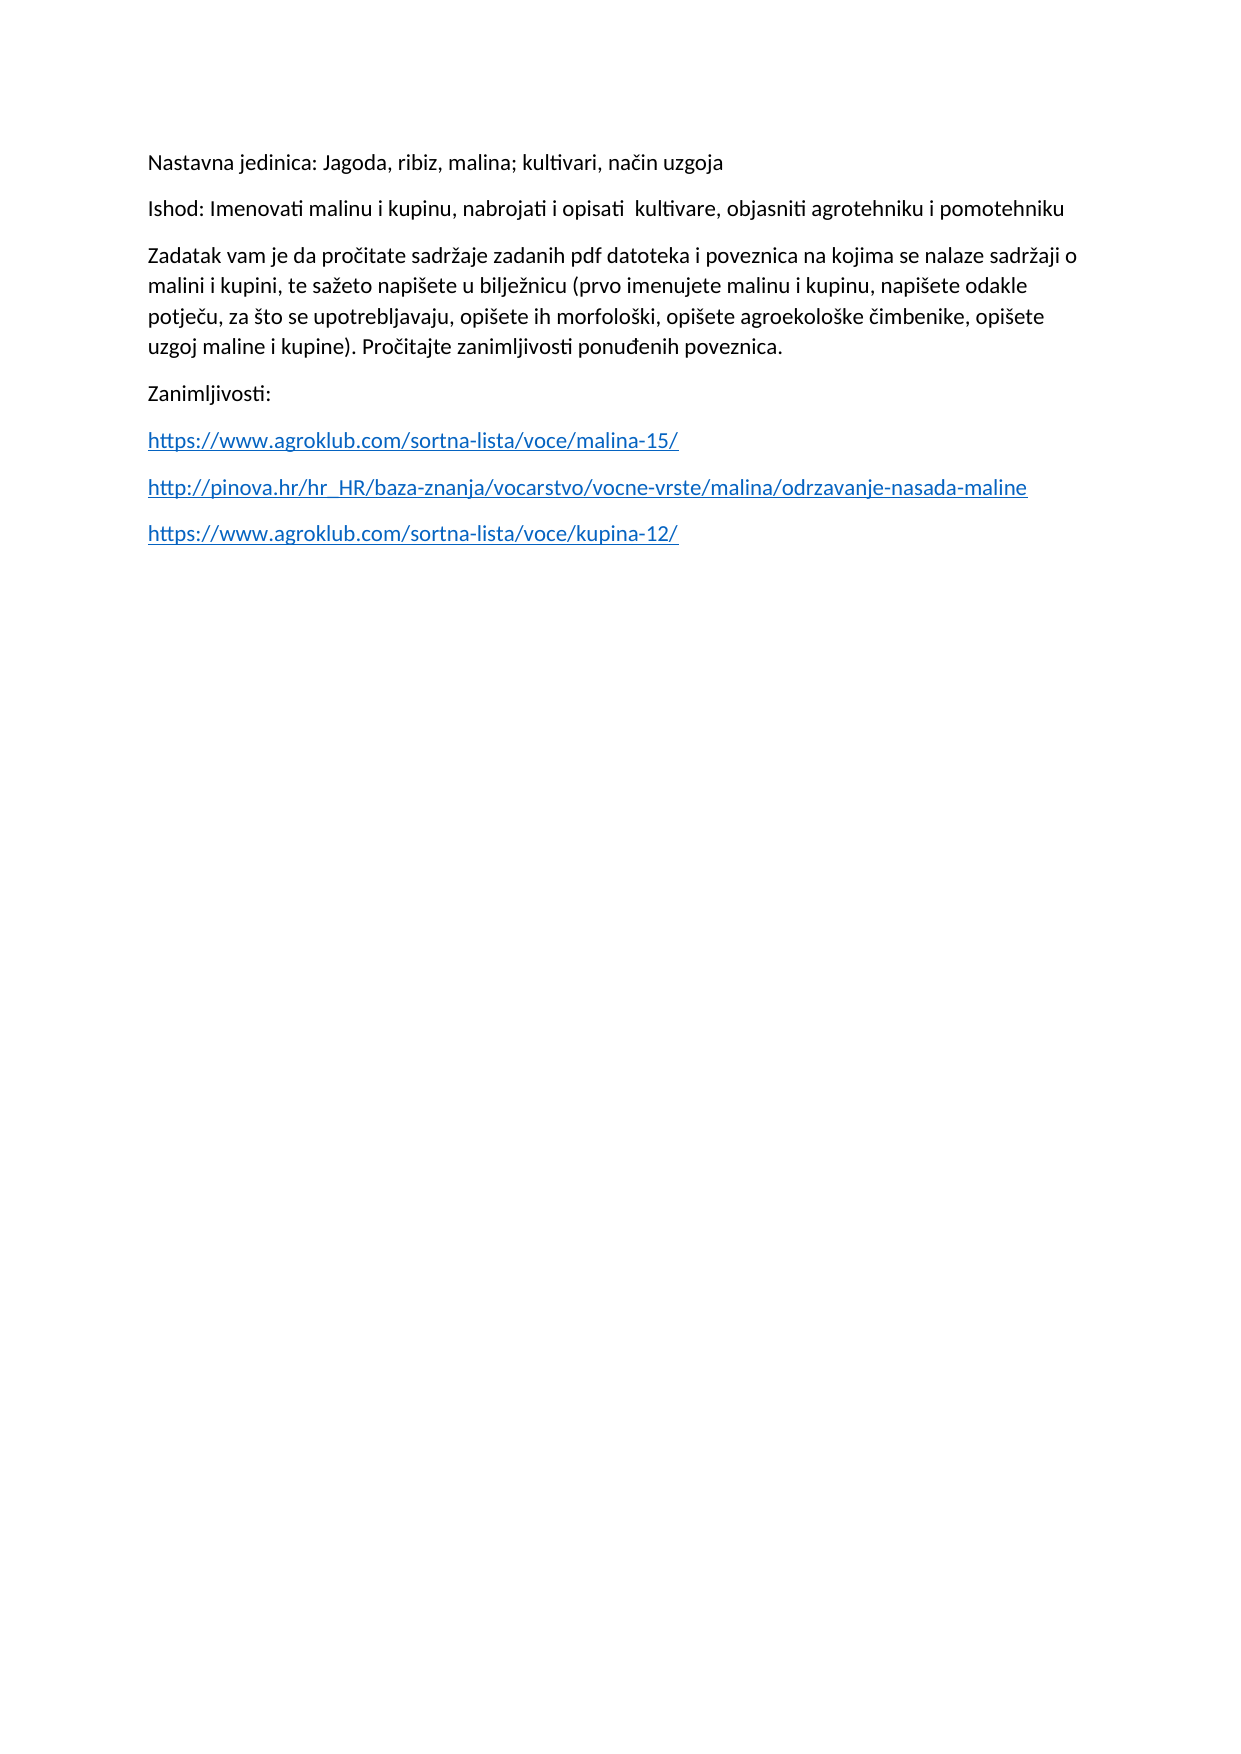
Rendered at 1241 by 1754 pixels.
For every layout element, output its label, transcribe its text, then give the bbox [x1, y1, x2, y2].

text Nastavna jedinica: Jagoda, ribiz, malina; kultivari, način uzgoja [148, 148, 1093, 176]
text Zanimljivosti: [148, 379, 1093, 407]
text https://www.agroklub.com/sortna-lista/voce/malina-15/ [148, 426, 1093, 454]
text Zadatak vam je da pročitate sadržaje zadanih pdf datoteka i poveznica na kojima se nalaze sadržaji o malini i kupini, te sažeto napišete u bilježnicu (prvo imenujete malinu i kupinu, napišete odakle potječu, za što se upotrebljavaju, opišete ih morfološki, opišete agroekološke čimbenike, opišete uzgoj maline i kupine). Pročitajte zanimljivosti ponuđenih poveznica. [148, 241, 1093, 360]
text http://pinova.hr/hr_HR/baza-znanja/vocarstvo/vocne-vrste/malina/odrzavanje-nasada-maline [148, 473, 1093, 501]
text Ishod: Imenovati malinu i kupinu, nabrojati i opisati kultivare, objasniti agrotehniku i pomotehniku [148, 194, 1093, 222]
text https://www.agroklub.com/sortna-lista/voce/kupina-12/ [148, 519, 1093, 547]
